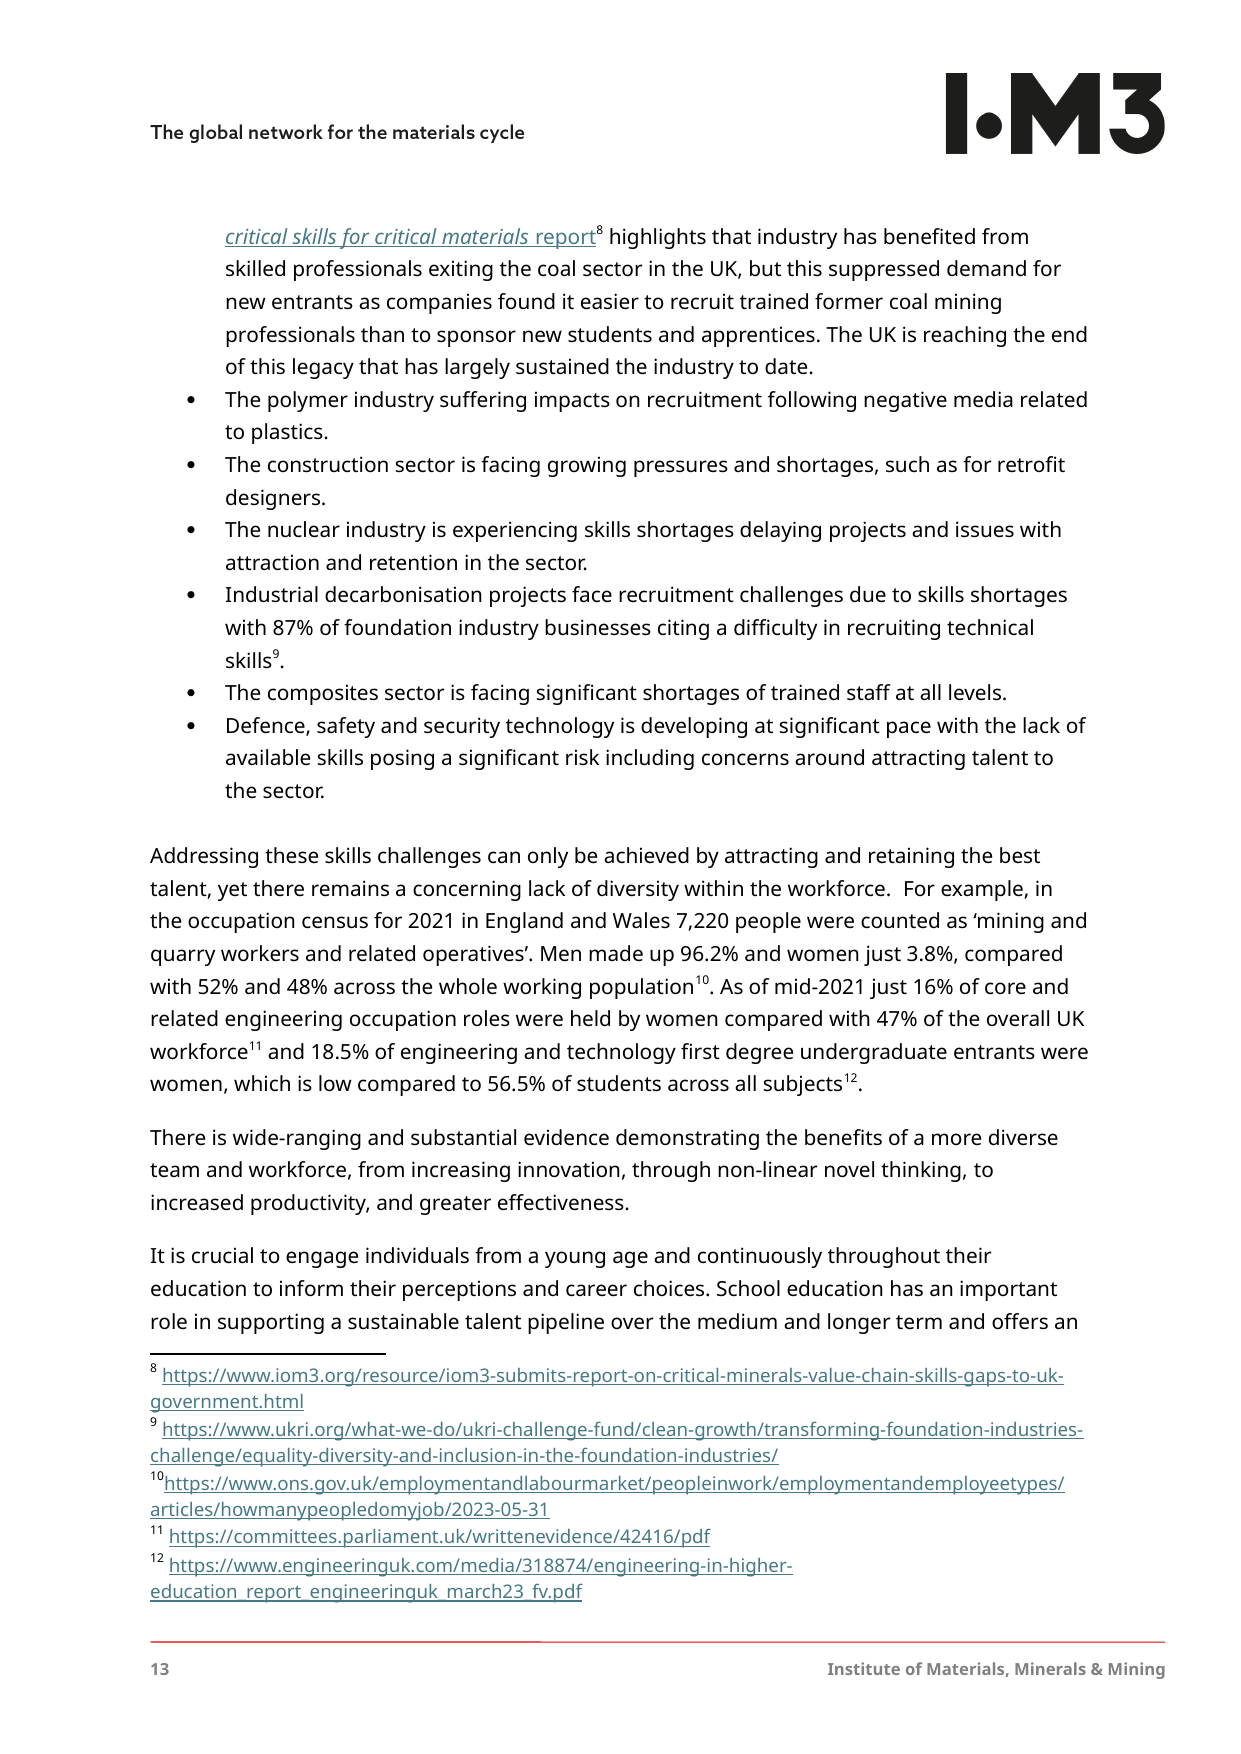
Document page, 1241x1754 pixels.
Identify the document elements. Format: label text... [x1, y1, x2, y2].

list The construction sector is facing growing pressures and shortages, such as for retrofit designers. [187, 450, 1090, 511]
list Defence, safety and security technology is developing at significant pace with the lack of available skills posing a significant risk including concerns around attracting talent to the sector. [187, 711, 1090, 804]
picture [150, 73, 1165, 154]
list The composites sector is facing significant shortages of trained staff at all levels. [187, 678, 1090, 707]
text There is wide-ranging and substantial evidence demonstrating the benefits of a more diverse team and workforce, from increasing innovation, through non-linear novel thinking, to increased productivity, and greater effectiveness. [150, 1123, 1090, 1217]
list The nuclear industry is experiencing skills shortages delaying projects and issues with attraction and retention in the sector. [187, 515, 1090, 576]
list The polymer industry suffering impacts on recruitment following negative media related to plastics. [187, 385, 1090, 446]
text Addressing these skills challenges can only be achieved by attracting and retaining the best talent, yet there remains a concerning lack of diversity within the workforce. For example, in the occupation census for 2021 in England and Wales 7,220 people were counted as ‘mining and quarry workers and related operatives’. Men made up 96.2% and women just 3.8%, compared with 52% and 48% across the whole working population. As of mid-2021 just 16% of core and related engineering occupation roles were held by women compared with 47% of the overall UK workforce and 18.5% of engineering and technology first degree undergraduate entrants were women, which is low compared to 56.5% of students across all subjects. [150, 841, 1090, 1098]
list Industrial decarbonisation projects face recruitment challenges due to skills shortages with 87% of foundation industry businesses citing a difficulty in recruiting technical skills. [187, 581, 1090, 674]
